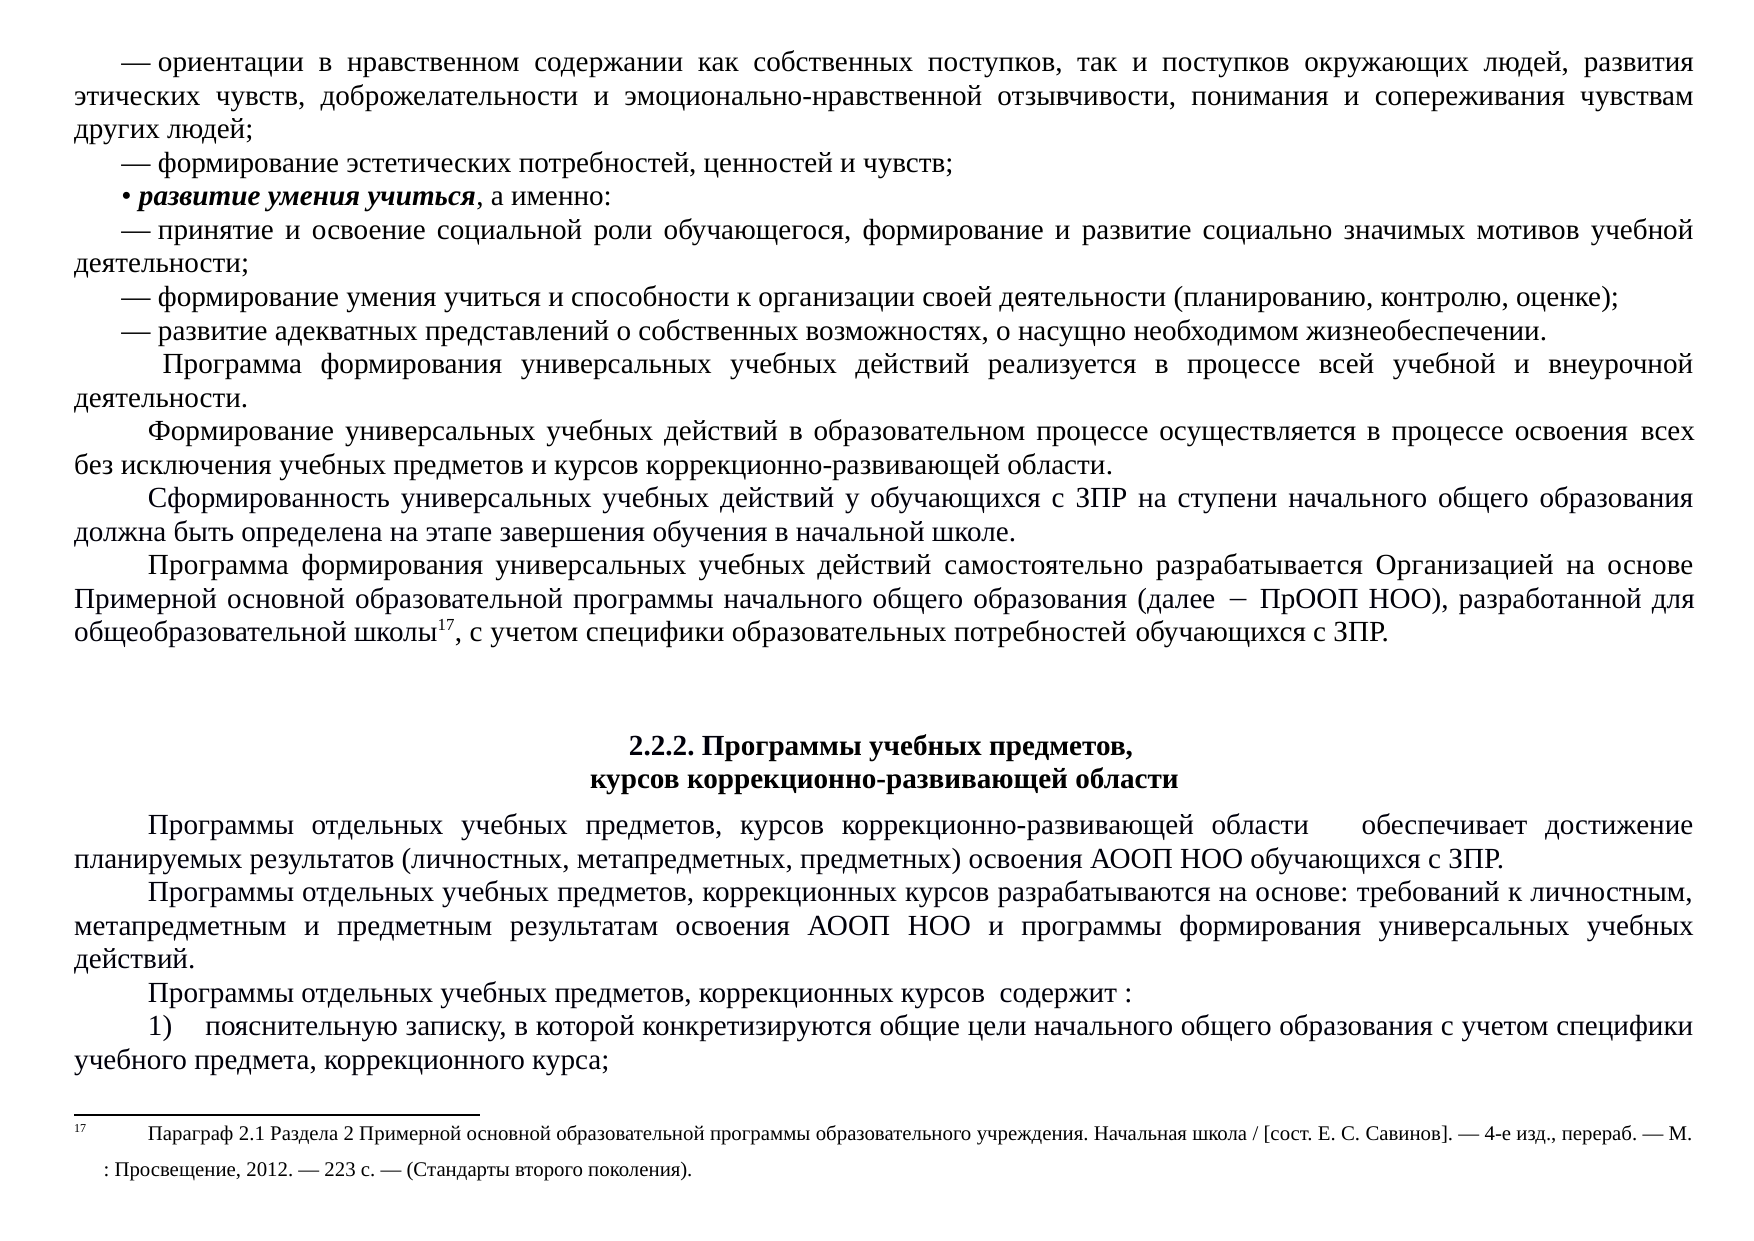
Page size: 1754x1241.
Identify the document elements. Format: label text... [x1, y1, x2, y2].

text Программы отдельных учебных предметов, коррекционных курсов разрабатываются на основе: требований к личностным, метапредметным и предметным результатам освоения АООП НОО и программы формирования универсальных учебных действий. [74, 874, 1695, 975]
text 2.2.2. Программы учебных предметов, курсов коррекционно-развивающей области [74, 728, 1695, 795]
text — формирование умения учиться и способности к организации своей деятельности (планированию, контролю, оценке); [74, 279, 1695, 313]
text — развитие адекватных представлений о собственных возможностях, о насущно необходимом жизнеобеспечении. [74, 313, 1695, 346]
text — принятие и освоение социальной роли обучающегося, формирование и развитие социально значимых мотивов учебной деятельности; [74, 212, 1695, 279]
text Программы отдельных учебных предметов, коррекционных курсов содержит : [74, 975, 1695, 1008]
text Программа формирования универсальных учебных действий самостоятельно разрабатывается Организацией на основе Примерной основной образовательной программы начального общего образования (далее ПрООП НОО), разработанной для общеобразовательной школы, с учетом специфики образовательных потребностей обучающихся с ЗПР. [74, 547, 1695, 648]
list пояснительную записку, в которой конкретизируются общие цели начального общего образования с учетом специфики учебного предмета, коррекционного курса; [74, 1008, 1695, 1076]
text Программы отдельных учебных предметов, курсов коррекционно-развивающей области обеспечивает достижение планируемых результатов (личностных, метапредметных, предметных) освоения АООП НОО обучающихся с ЗПР. [74, 807, 1695, 874]
text Программа формирования универсальных учебных действий реализуется в процессе всей учебной и внеурочной деятельности. [74, 346, 1695, 413]
text — ориентации в нравственном содержании как собственных поступков, так и поступков окружающих людей, развития этических чувств, доброжелательности и эмоционально-нравственной отзывчивости, понимания и сопереживания чувствам других людей; [74, 44, 1695, 145]
text — формирование эстетических потребностей, ценностей и чувств; [74, 145, 1695, 178]
text • развитие умения учиться, а именно: [74, 178, 1695, 212]
text Сформированность универсальных учебных действий у обучающихся с ЗПР на ступени начального общего образования должна быть определена на этапе завершения обучения в начальной школе. [74, 480, 1695, 547]
text Формирование универсальных учебных действий в образовательном процессе осуществляется в процессе освоения всех без исключения учебных предметов и курсов коррекционно-развивающей области. [74, 413, 1695, 480]
